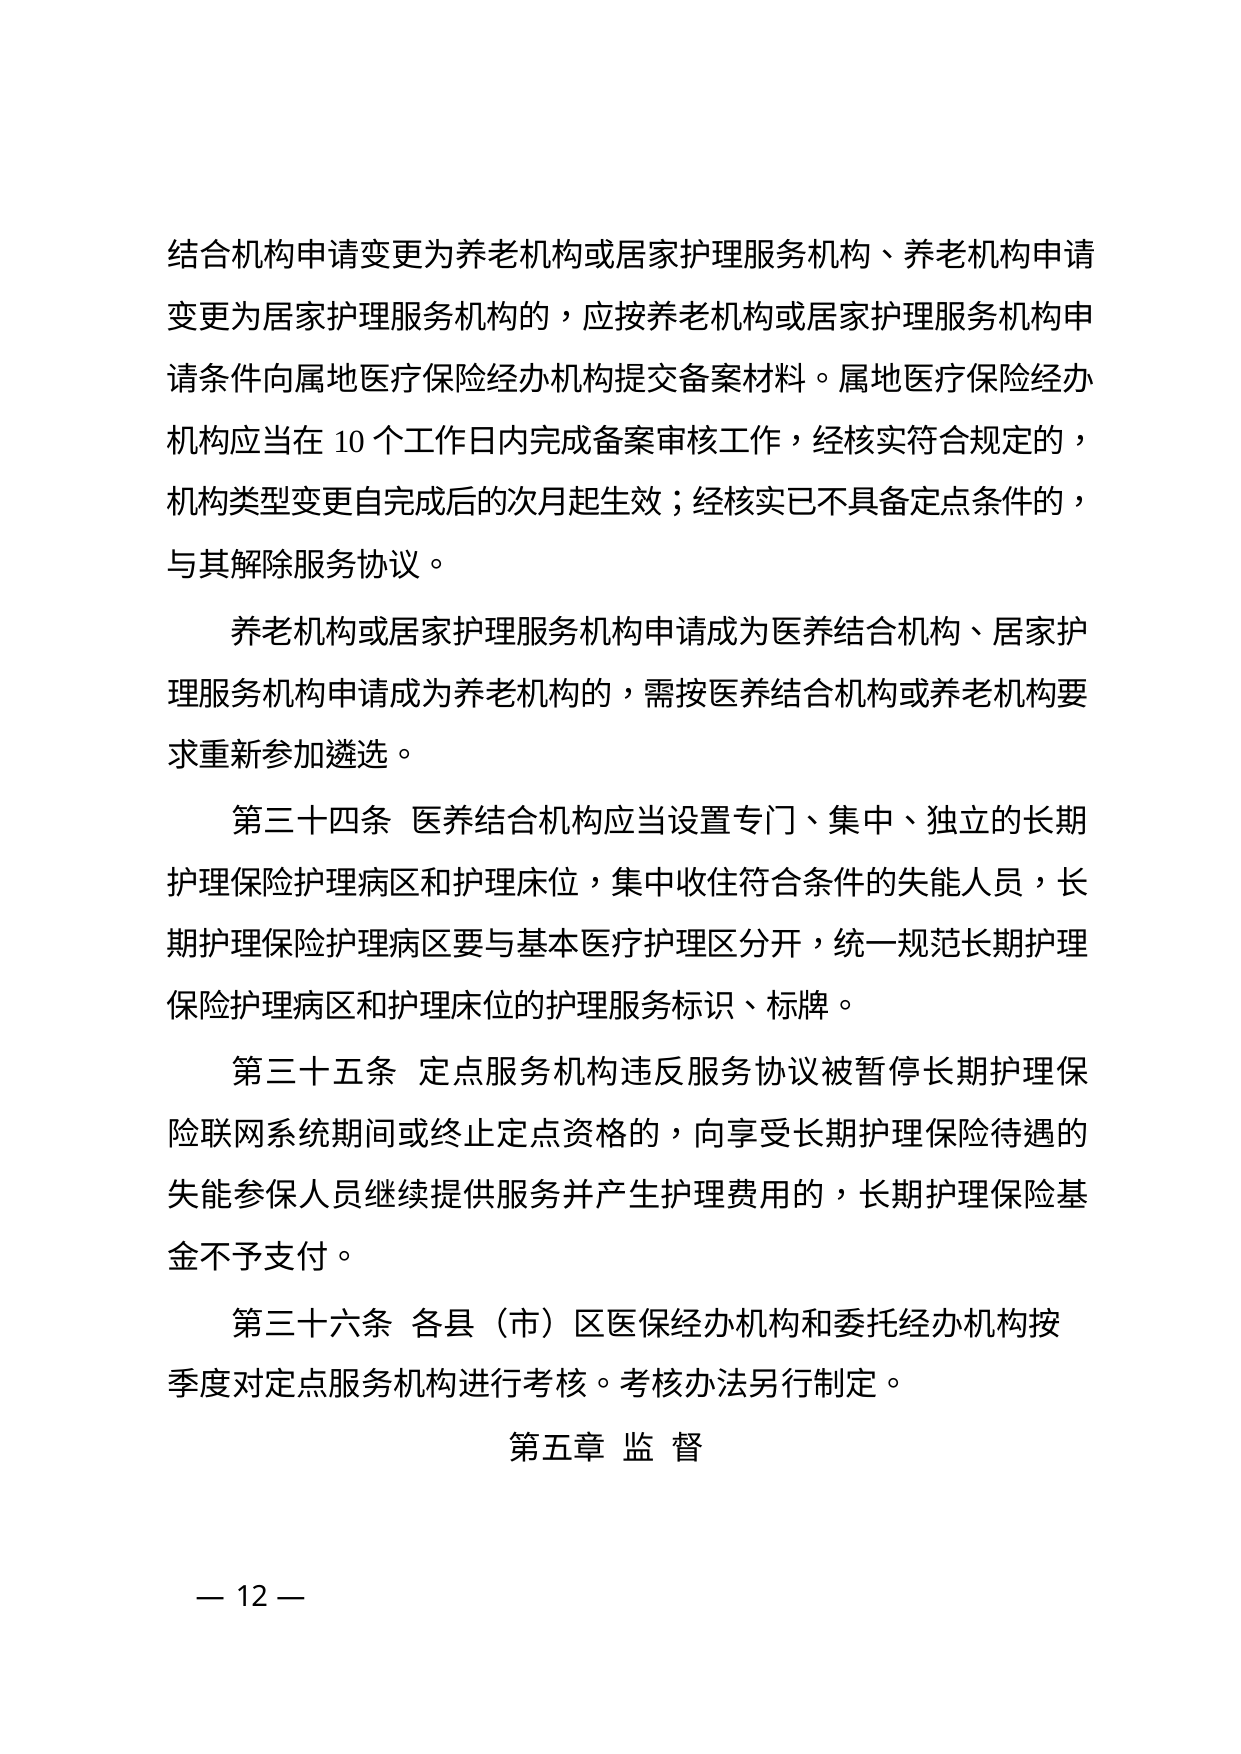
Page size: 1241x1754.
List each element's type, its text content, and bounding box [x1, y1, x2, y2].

text 第三十四条 医养结合机构应当设置专门、集中、独立的长期 护理保险护理病区和护理床位，集中收住符合条件的失能人员，长 期护理保险护理病区要与基本医疗护理区分开，统一规范长期护理 保险护理病区和护理床位的护理服务标识、标牌。 [166, 798, 1088, 1026]
text 第三十六条 各县（市）区医保经办机构和委托经办机构按 季度对定点服务机构进行考核。考核办法另行制定。 [167, 1301, 1077, 1404]
text 第三十五条 定点服务机构违反服务协议被暂停长期护理保 险联网系统期间或终止定点资格的，向享受长期护理保险待遇的 失能参保人员继续提供服务并产生护理费用的，长期护理保险基 金不予支付。 [167, 1049, 1088, 1278]
text 结合机构申请变更为养老机构或居家护理服务机构、养老机构申请 变更为居家护理服务机构的，应按养老机构或居家护理服务机构申 请条件向属地医疗保险经办机构提交备案材料。属地医疗保险经办 机构应当在 10 个工作日内完成备案审核工作，经核实符合规定的， 机构类型变更自完成后的次月起生效；经核实已不具备定点条件的， 与其解除服务协议。 [166, 232, 1096, 585]
text 养老机构或居家护理服务机构申请成为医养结合机构、居家护 理服务机构申请成为养老机构的，需按医养结合机构或养老机构要 求重新参加遴选。 [167, 609, 1089, 776]
text 第五章 监 督 [509, 1427, 1096, 1468]
